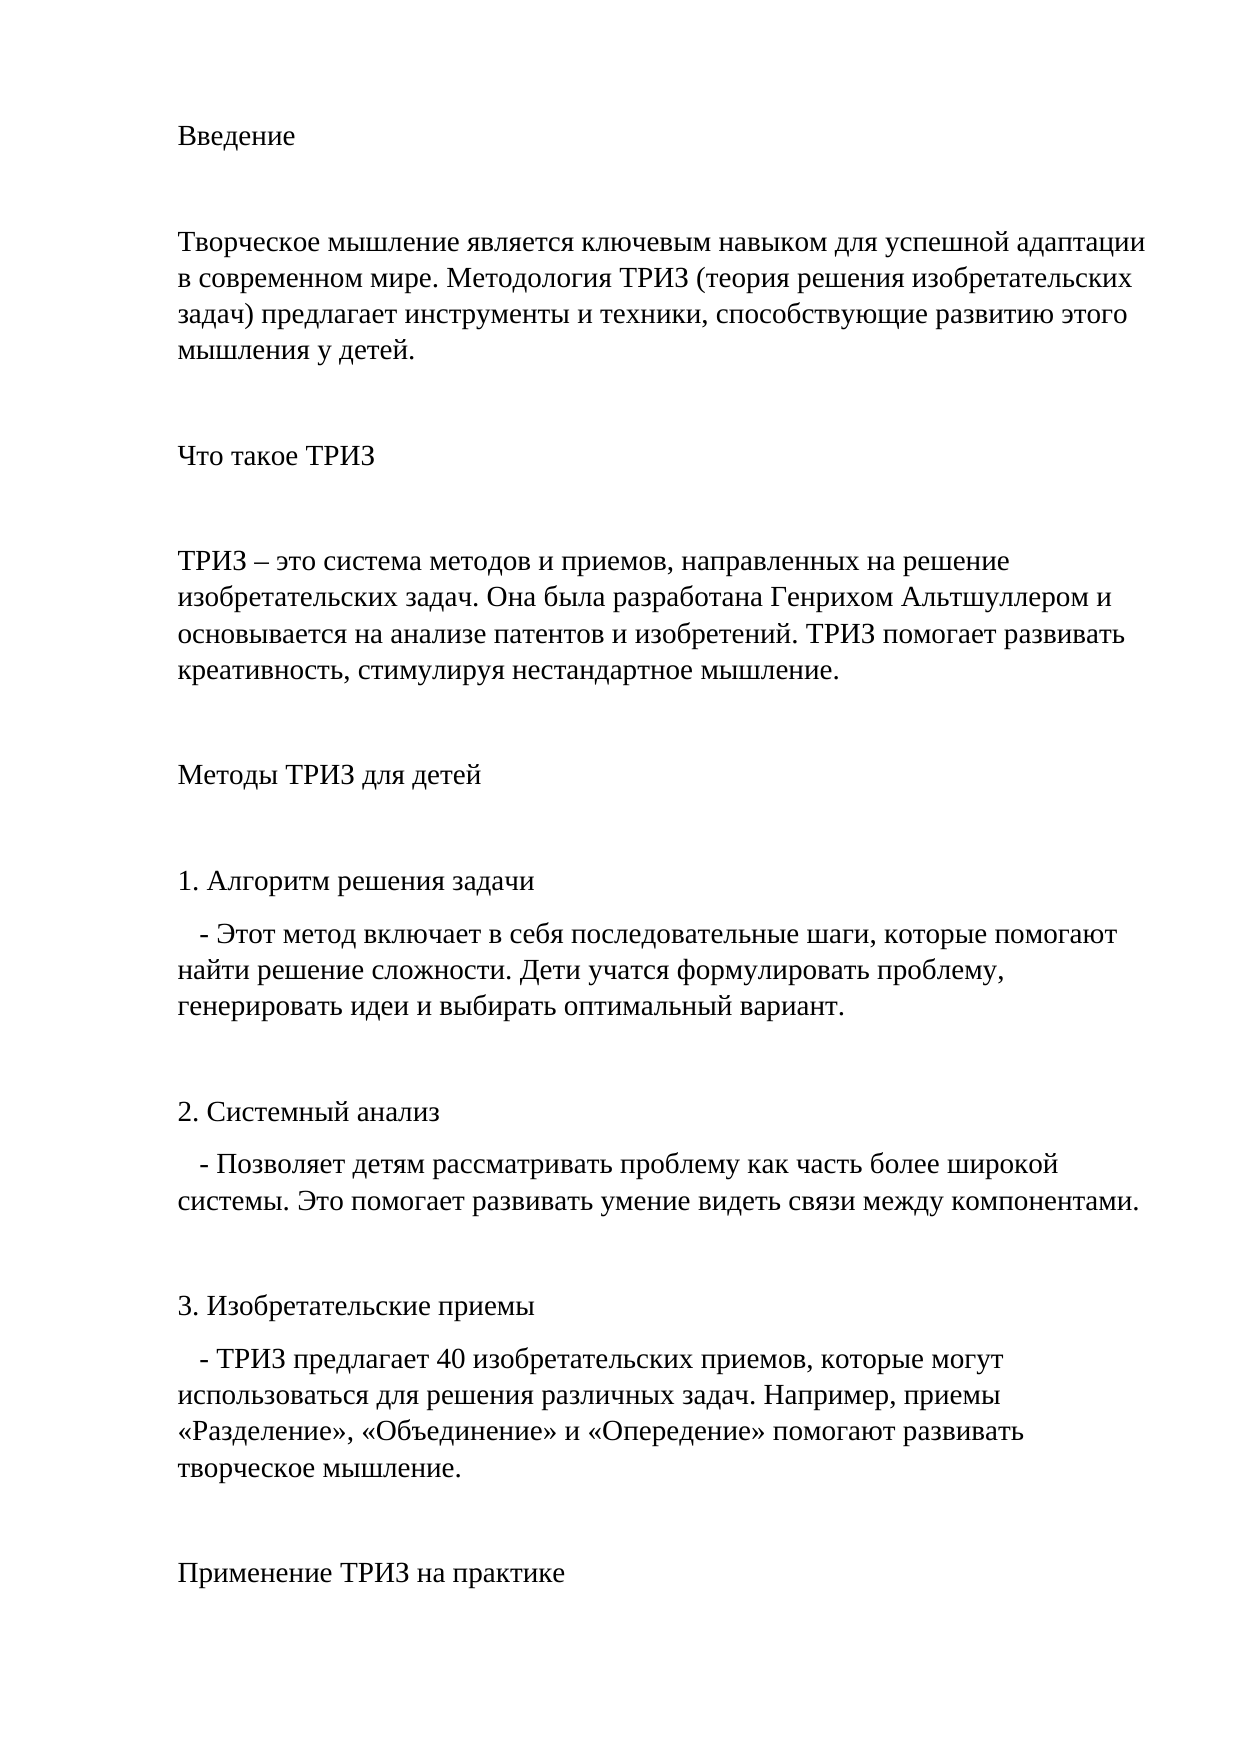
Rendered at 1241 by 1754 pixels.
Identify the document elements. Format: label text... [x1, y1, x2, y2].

text Введение [177, 118, 1152, 152]
text Методы ТРИЗ для детей [177, 757, 1152, 791]
text - Позволяет детям рассматривать проблему как часть более широкой системы. Это помогает развивать умение видеть связи между компонентами. [177, 1147, 1152, 1216]
text 2. Системный анализ [177, 1094, 1152, 1127]
text ТРИЗ – это система методов и приемов, направленных на решение изобретательских задач. Она была разработана Генрихом Альтшуллером и основывается на анализе патентов и изобретений. ТРИЗ помогает развивать креативность, стимулируя нестандартное мышление. [177, 543, 1152, 685]
text Творческое мышление является ключевым навыком для успешной адаптации в современном мире. Методология ТРИЗ (теория решения изобретательских задач) предлагает инструменты и техники, способствующие развитию этого мышления у детей. [177, 224, 1152, 366]
text - Этот метод включает в себя последовательные шаги, которые помогают найти решение сложности. Дети учатся формулировать проблему, генерировать идеи и выбирать оптимальный вариант. [177, 916, 1152, 1022]
text - ТРИЗ предлагает 40 изобретательских приемов, которые могут использоваться для решения различных задач. Например, приемы «Разделение», «Объединение» и «Опередение» помогают развивать творческое мышление. [177, 1341, 1152, 1483]
text 3. Изобретательские приемы [177, 1288, 1152, 1322]
text 1. Алгоритм решения задачи [177, 863, 1152, 897]
text Применение ТРИЗ на практике [177, 1555, 1152, 1589]
text Что такое ТРИЗ [177, 438, 1152, 471]
